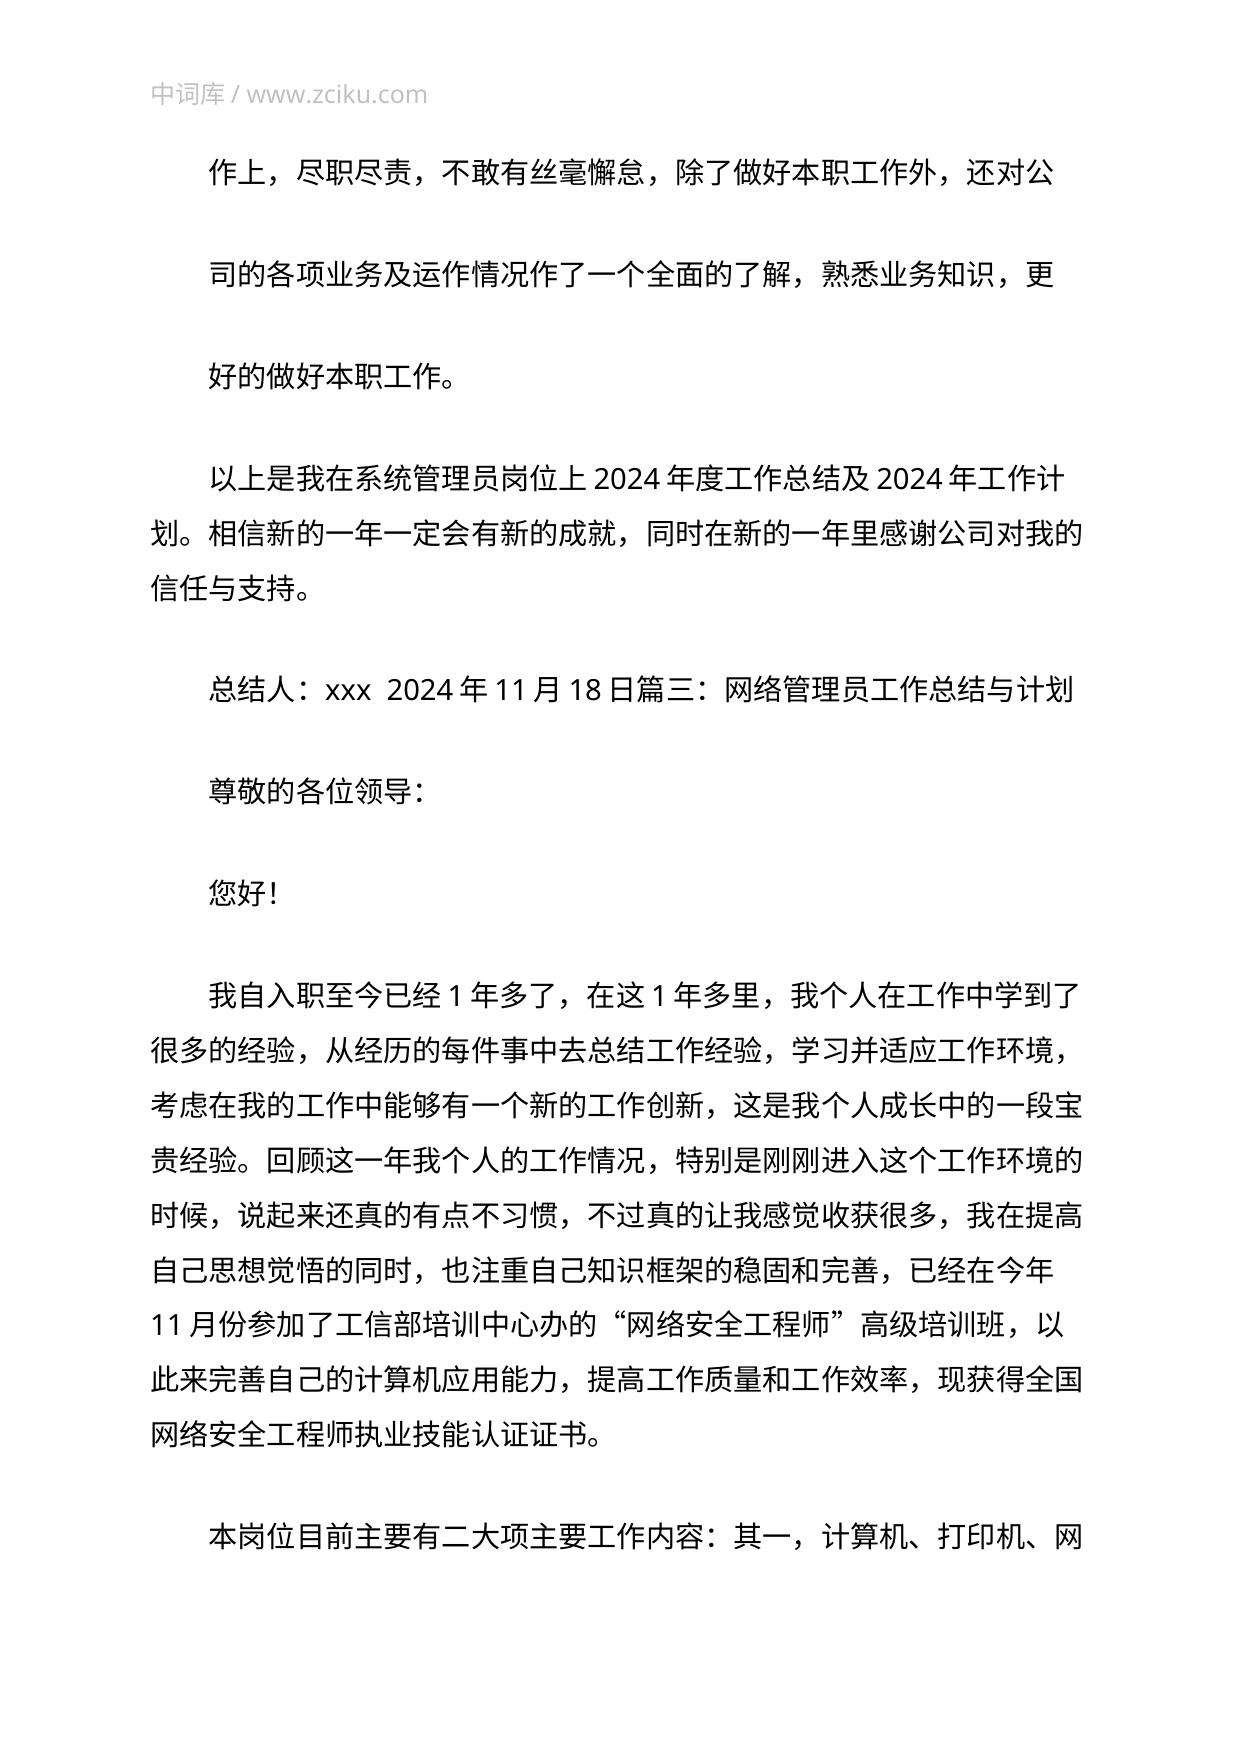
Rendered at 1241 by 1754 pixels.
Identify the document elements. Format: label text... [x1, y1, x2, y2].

text 我自入职至今已经1年多了，在这1年多里，我个人在工作中学到了很多的经验，从经历的每件事中去总结工作经验，学习并适应工作环境，考虑在我的工作中能够有一个新的工作创新，这是我个人成长中的一段宝贵经验。回顾这一年我个人的工作情况，特别是刚刚进入这个工作环境的时候，说起来还真的有点不习惯，不过真的让我感觉收获很多，我在提高自己思想觉悟的同时，也注重自己知识框架的稳固和完善，已经在今年11月份参加了工信部培训中心办的“网络安全工程师”高级培训班，以此来完善自己的计算机应用能力，提高工作质量和工作效率，现获得全国网络安全工程师执业技能认证证书。 [150, 972, 1090, 1454]
text 作上，尽职尽责，不敢有丝毫懈怠，除了做好本职工作外，还对公 [150, 150, 1090, 192]
text 司的各项业务及运作情况作了一个全面的了解，熟悉业务知识，更 [150, 252, 1090, 294]
text 以上是我在系统管理员岗位上2024年度工作总结及2024年工作计划。相信新的一年一定会有新的成就，同时在新的一年里感谢公司对我的信任与支持。 [150, 455, 1090, 607]
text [150, 1514, 1090, 1556]
text 您好！ [150, 871, 1090, 913]
text 好的做好本职工作。 [150, 353, 1090, 396]
text 总结人：xxx 2024年11月18日篇三：网络管理员工作总结与计划 [150, 667, 1090, 709]
text 尊敬的各位领导： [150, 769, 1090, 811]
